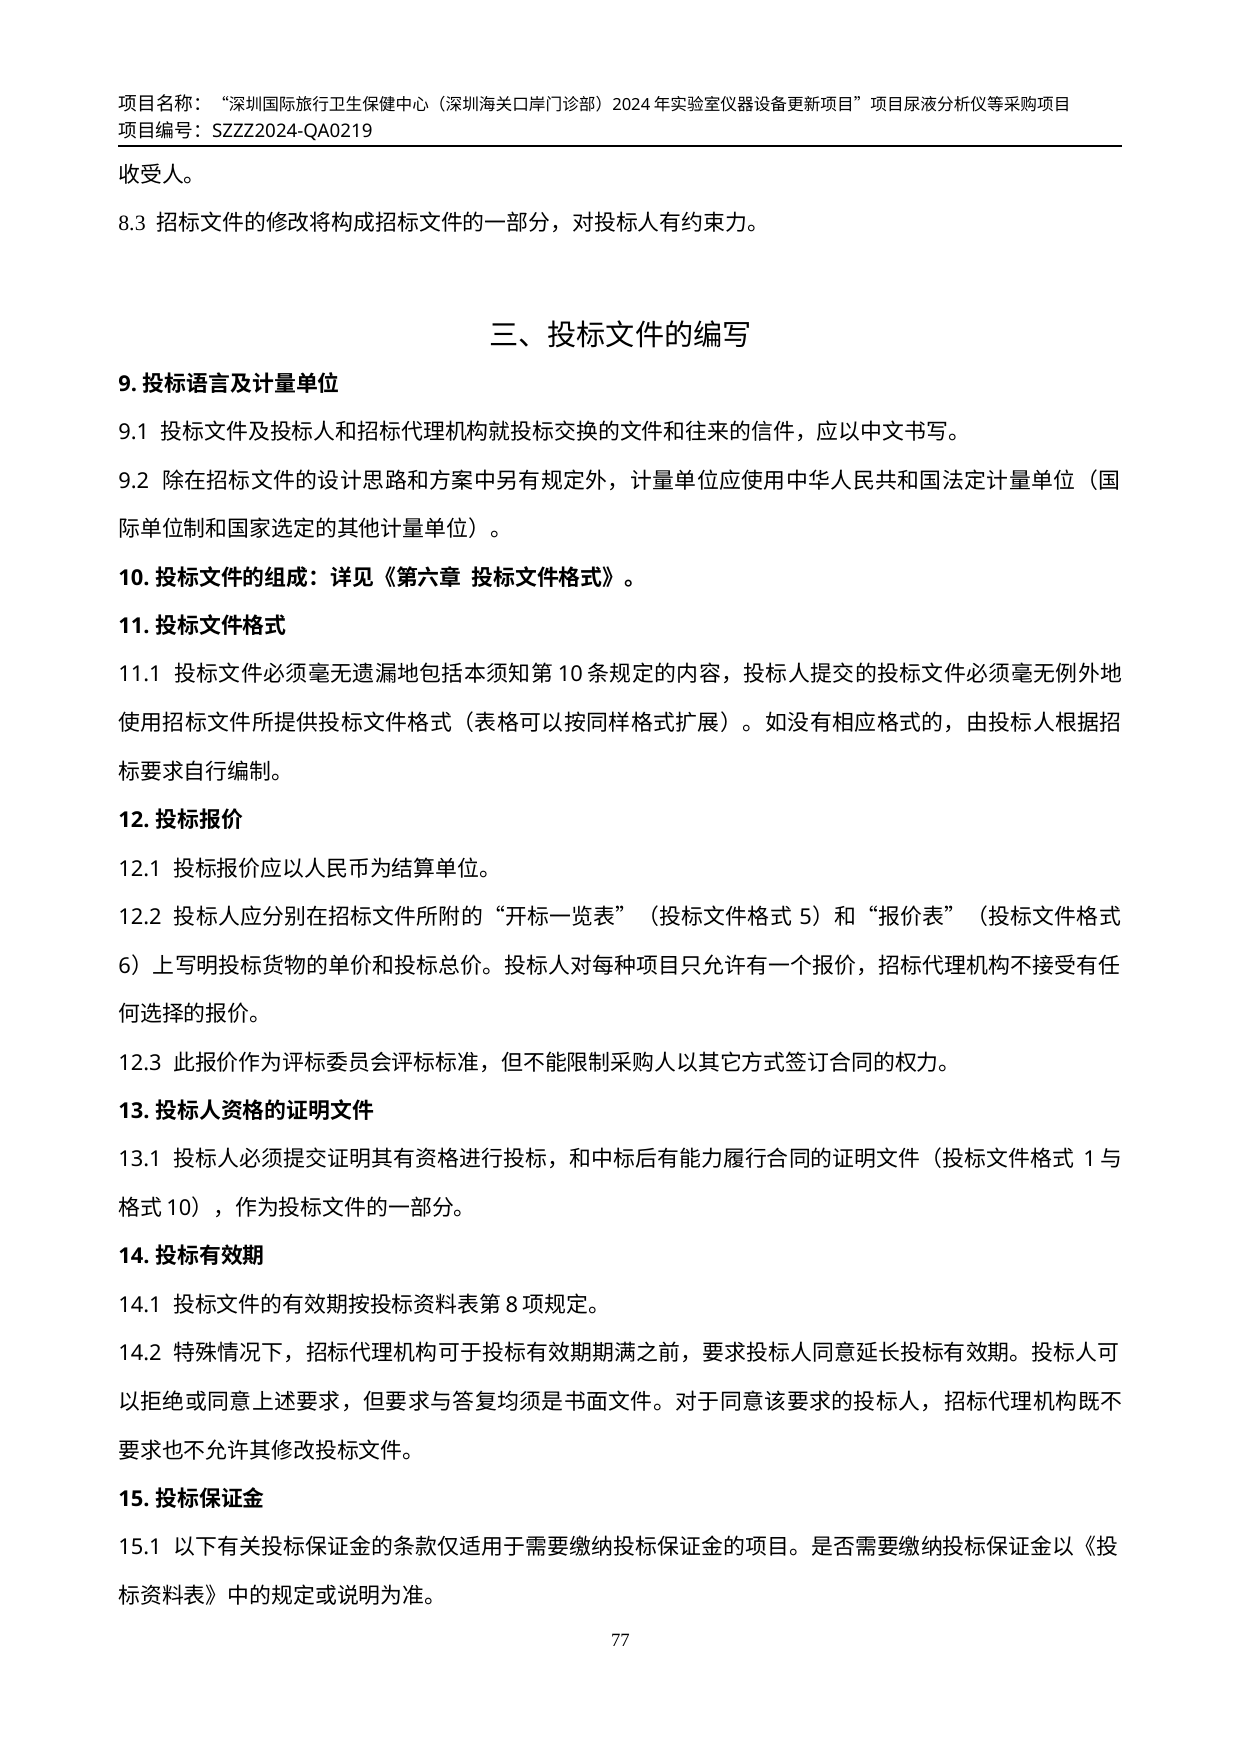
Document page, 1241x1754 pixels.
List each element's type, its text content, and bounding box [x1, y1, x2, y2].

text 12.2 投标人应分别在招标文件所附的“开标一览表”（投标文件格式5）和“报价表”（投标文件格式6）上写明投标货物的单价和投标总价。投标人对每种项目只允许有一个报价，招标代理机构不接受有任何选择的报价。 [118, 898, 1122, 1028]
text 10. 投标文件的组成：详见《第六章 投标文件格式》。 [118, 559, 1122, 592]
text 9.1 投标文件及投标人和招标代理机构就投标交换的文件和往来的信件，应以中文书写。 [118, 414, 1122, 446]
text 8.3 招标文件的修改将构成招标文件的一部分，对投标人有约束力。 [118, 205, 1122, 237]
subtitle 三、投标文件的编写 [118, 301, 1122, 366]
text 11.1 投标文件必须毫无遗漏地包括本须知第10条规定的内容，投标人提交的投标文件必须毫无例外地使用招标文件所提供投标文件格式（表格可以按同样格式扩展）。如没有相应格式的，由投标人根据招标要求自行编制。 [118, 656, 1122, 786]
text 12.3 此报价作为评标委员会评标标准，但不能限制采购人以其它方式签订合同的权力。 [118, 1044, 1122, 1077]
text 14. 投标有效期 [118, 1238, 1122, 1271]
text 9. 投标语言及计量单位 [118, 366, 1122, 398]
text 12.1 投标报价应以人民币为结算单位。 [118, 850, 1122, 883]
text 14.1 投标文件的有效期按投标资料表第8项规定。 [118, 1286, 1122, 1319]
text 11. 投标文件格式 [118, 608, 1122, 640]
text 9.2 除在招标文件的设计思路和方案中另有规定外，计量单位应使用中华人民共和国法定计量单位（国际单位制和国家选定的其他计量单位）。 [118, 462, 1122, 543]
text 15. 投标保证金 [118, 1481, 1122, 1513]
text 12. 投标报价 [118, 802, 1122, 834]
text 13.1 投标人必须提交证明其有资格进行投标，和中标后有能力履行合同的证明文件（投标文件格式1与格式10），作为投标文件的一部分。 [118, 1141, 1122, 1222]
text 15.1 以下有关投标保证金的条款仅适用于需要缴纳投标保证金的项目。是否需要缴纳投标保证金以《投标资料表》中的规定或说明为准。 [118, 1529, 1122, 1610]
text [118, 157, 1122, 189]
text 14.2 特殊情况下，招标代理机构可于投标有效期期满之前，要求投标人同意延长投标有效期。投标人可以拒绝或同意上述要求，但要求与答复均须是书面文件。对于同意该要求的投标人，招标代理机构既不要求也不允许其修改投标文件。 [118, 1335, 1122, 1465]
text 13. 投标人资格的证明文件 [118, 1093, 1122, 1125]
